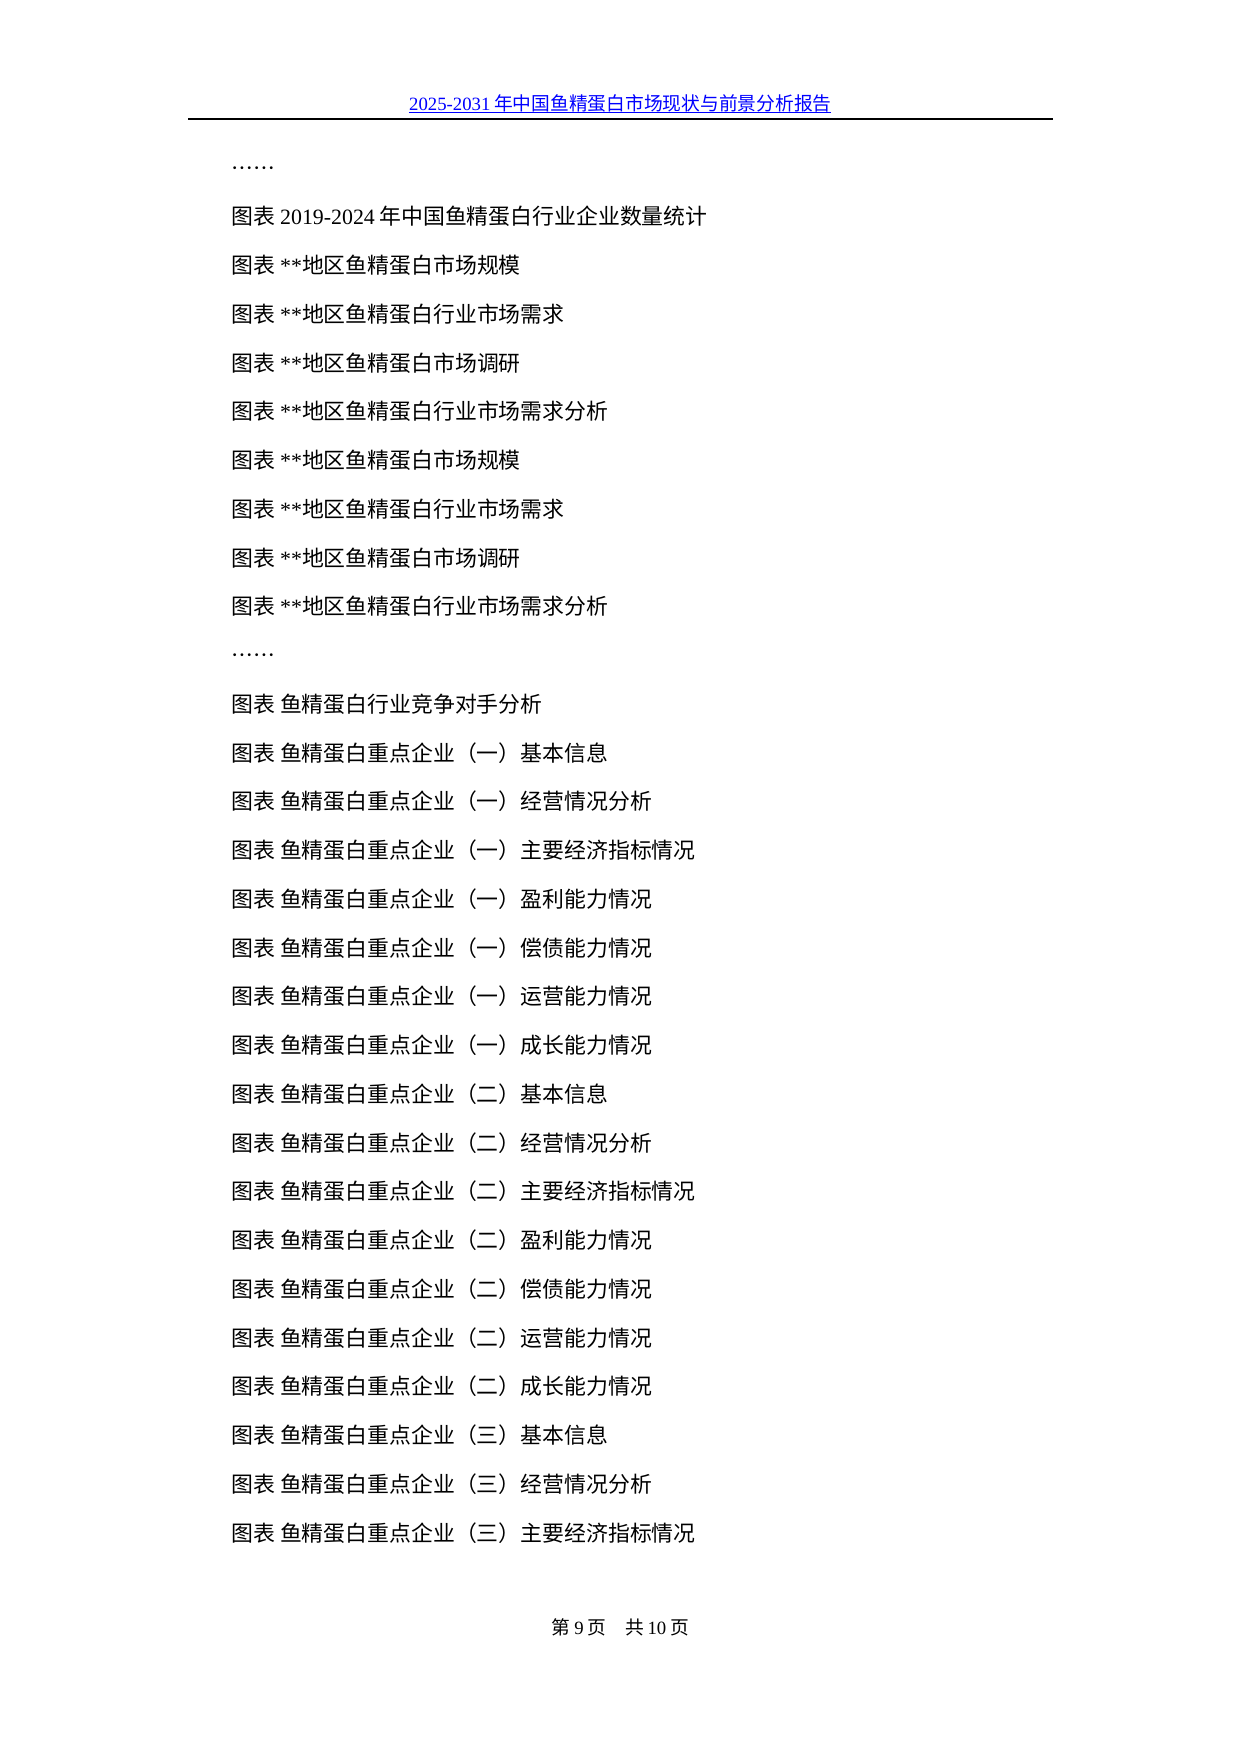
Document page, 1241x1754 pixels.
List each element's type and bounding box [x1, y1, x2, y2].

text [187, 150, 1053, 1548]
